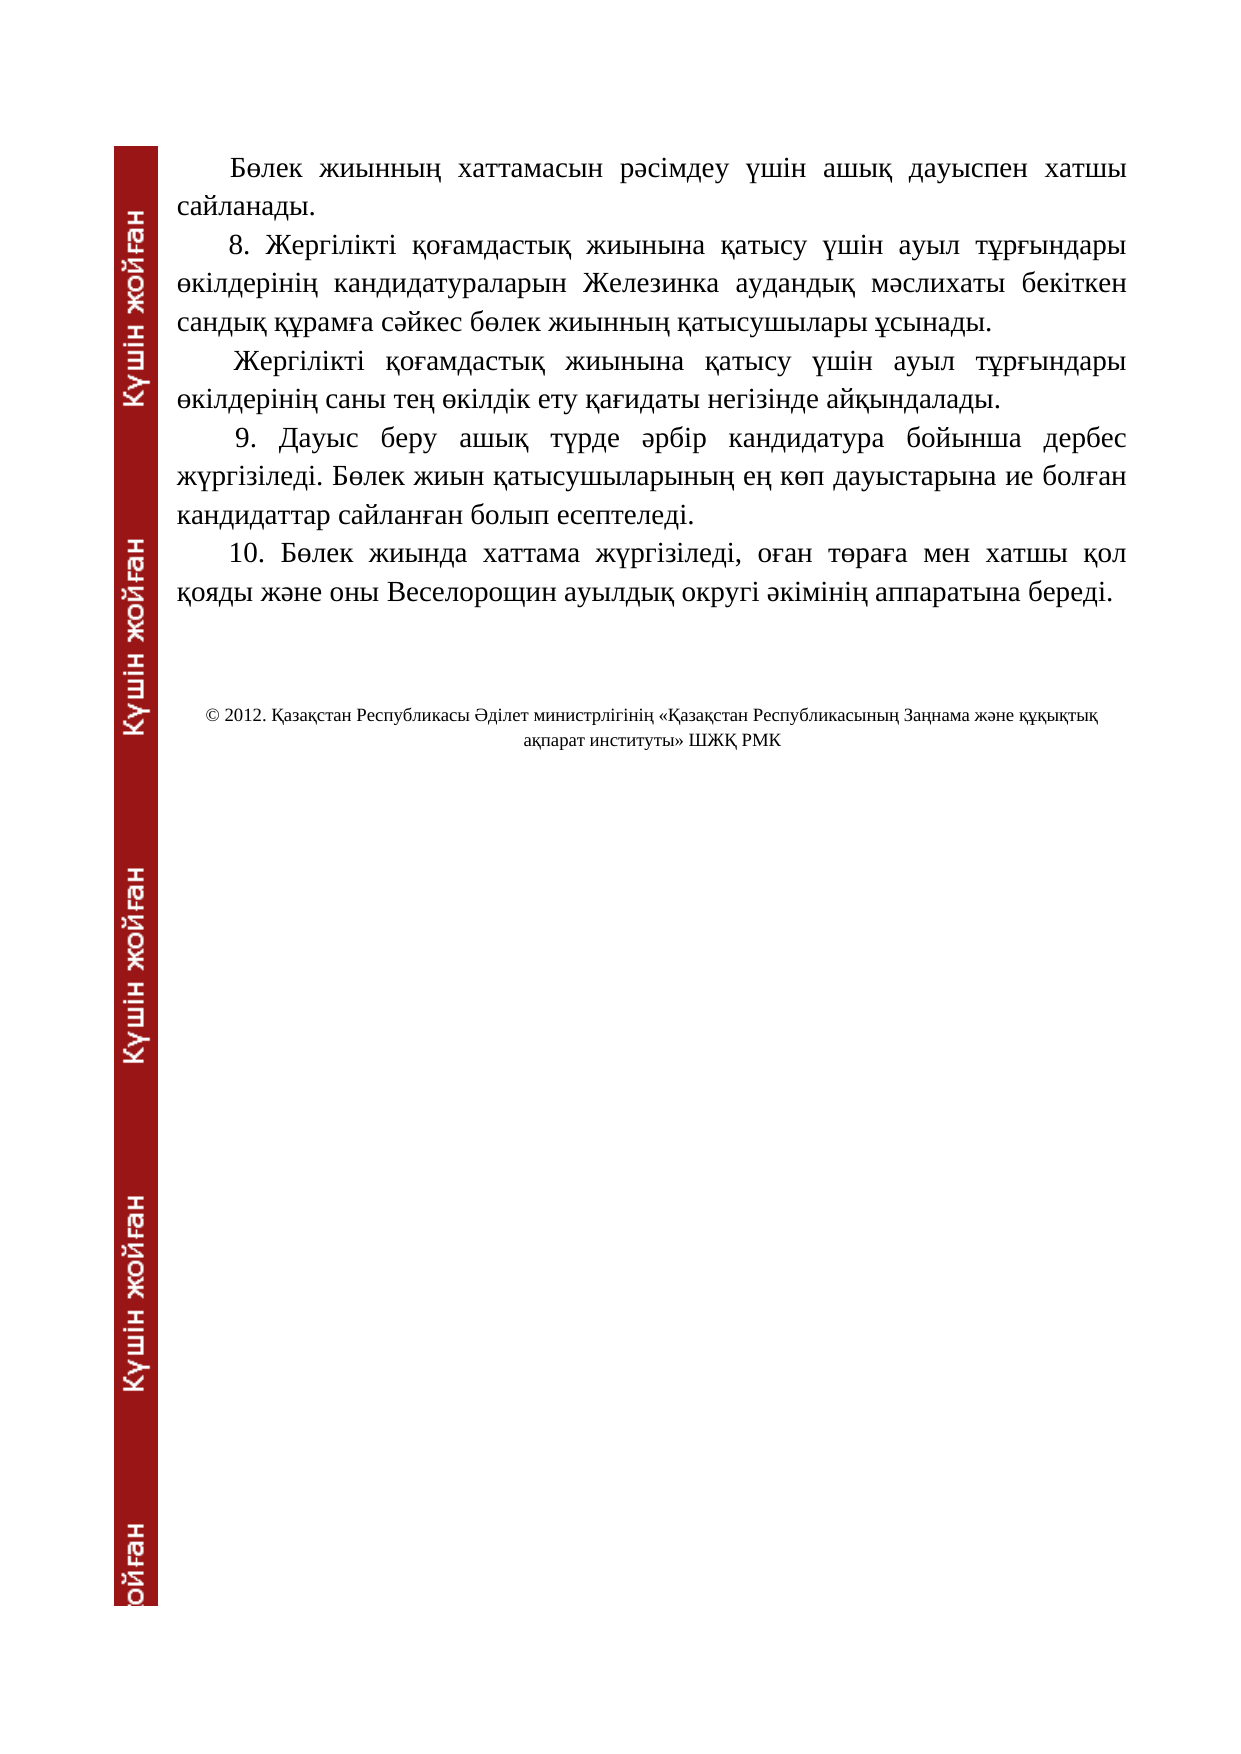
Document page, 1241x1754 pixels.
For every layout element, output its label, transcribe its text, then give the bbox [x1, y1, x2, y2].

text © 2012. Қазақстан Республикасы Әділет министрлігінің «Қазақстан Республикасының Заңнама және құқықтық ақпарат институты» ШЖҚ РМК [112, 704, 1128, 751]
text Бөлек жиынның хаттамасын рәсімдеу үшін ашық дауыспен хатшы сайланады. [112, 150, 1128, 222]
text 9. Дауыс беру ашық түрде әрбір кандидатура бойынша дербес жүргізіледі. Бөлек жиын қатысушыларының ең көп дауыстарына ие болған кандидаттар сайланған болып есептеледі. [112, 420, 1128, 530]
text 10. Бөлек жиында хаттама жүргізіледі, оған төраға мен хатшы қол қояды және оны Веселорощин ауылдық округі әкімінің аппаратына береді. [112, 535, 1128, 607]
text Жергілікті қоғамдастық жиынына қатысу үшін ауыл тұрғындары өкілдерінің саны тең өкілдік ету қағидаты негізінде айқындалады. [112, 343, 1128, 415]
picture [114, 530, 158, 535]
picture [114, 607, 158, 704]
text 8. Жергілікті қоғамдастық жиынына қатысу үшін ауыл тұрғындары өкілдерінің кандидатураларын Железинка аудандық мәслихаты бекіткен сандық құрамға сәйкес бөлек жиынның қатысушылары ұсынады. [112, 227, 1128, 338]
picture [114, 751, 158, 1606]
picture [114, 415, 158, 420]
picture [114, 222, 158, 227]
picture [114, 338, 158, 343]
picture [114, 146, 158, 150]
